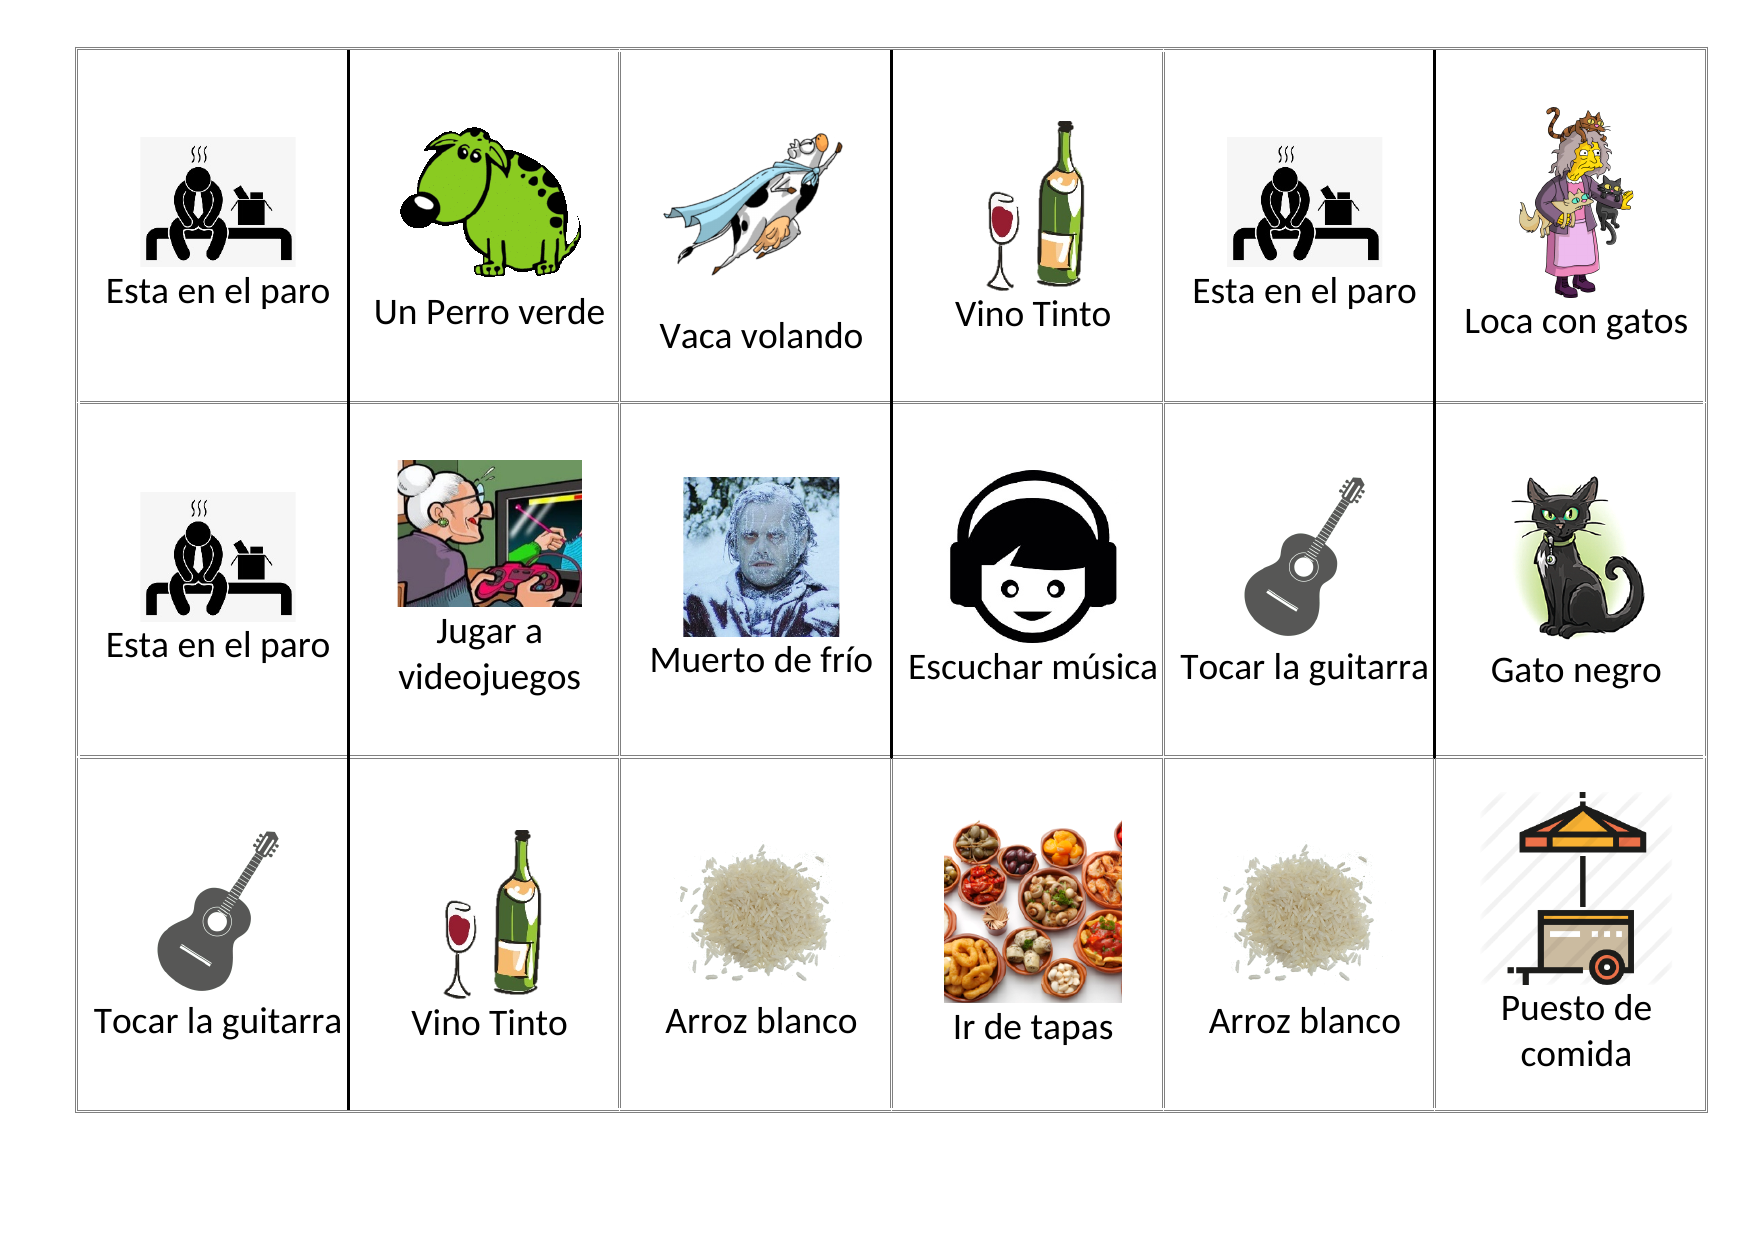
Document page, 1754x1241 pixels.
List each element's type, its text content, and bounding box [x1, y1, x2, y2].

picture [1227, 137, 1383, 267]
table_cell Vino Tinto [350, 755, 620, 1110]
picture [131, 824, 305, 998]
picture [1189, 824, 1420, 998]
table_cell Esta en el paro [77, 401, 347, 755]
picture [646, 824, 877, 998]
table_cell Esta en el paro [78, 50, 347, 401]
picture [428, 823, 552, 999]
table_cell Gato negro [1436, 401, 1707, 755]
table_cell Puesto de comida [1435, 755, 1707, 1110]
picture [140, 137, 296, 267]
table_cell Tocar la guitarra [77, 755, 347, 1110]
picture [944, 819, 1122, 1003]
picture [397, 460, 582, 607]
table_cell Muerto de frío [621, 404, 890, 755]
table_cell Arroz blanco [620, 759, 892, 1110]
picture [683, 477, 840, 637]
table_cell Ir de tapas [892, 759, 1163, 1110]
picture [1218, 470, 1391, 643]
picture [1480, 792, 1673, 985]
table_cell Arroz blanco [1163, 759, 1435, 1110]
table_cell Jugar a videojuegos [350, 404, 618, 755]
table_cell Esta en el paro [1163, 50, 1433, 401]
picture [394, 116, 586, 289]
picture [971, 114, 1095, 291]
table_cell Escuchar música [893, 404, 1162, 755]
table_cell Tocar la guitarra [1165, 404, 1433, 755]
table_cell Vino Tinto [893, 50, 1163, 401]
picture [947, 470, 1119, 643]
table_cell Loca con gatos [1436, 50, 1705, 401]
picture [140, 492, 296, 622]
picture [647, 93, 875, 312]
table_cell Un Perro verde [348, 48, 620, 401]
picture [1494, 467, 1659, 647]
picture [1519, 107, 1634, 298]
table_cell Vaca volando [620, 50, 890, 401]
